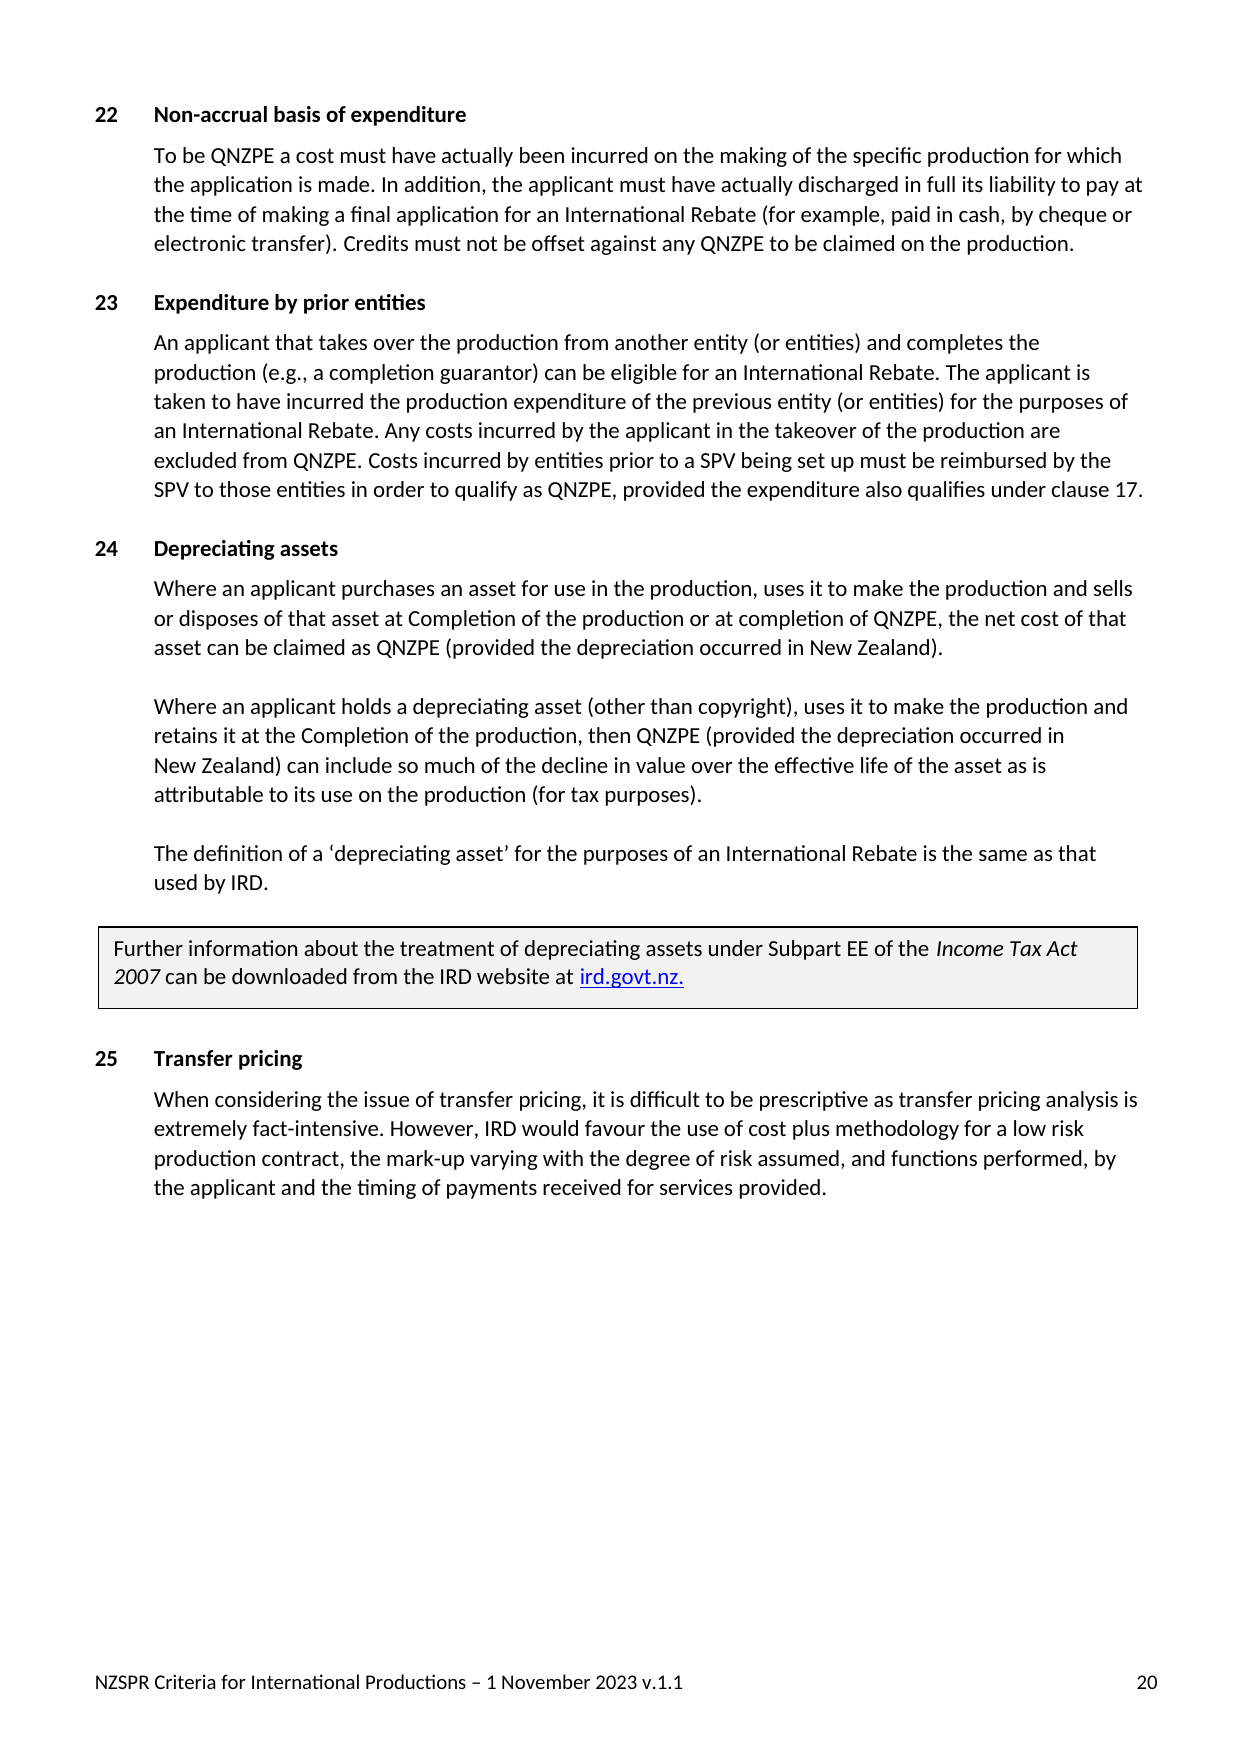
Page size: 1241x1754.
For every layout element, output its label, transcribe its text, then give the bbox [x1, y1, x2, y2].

text Where an applicant purchases an asset for use in the production, uses it to make the production and sells or disposes of that asset at Completion of the production or at completion of QNZPE, the net cost of that asset can be claimed as QNZPE (provided the depreciation occurred in New Zealand). [153, 574, 1146, 661]
text An applicant that takes over the production from another entity (or entities) and completes the production (e.g., a completion guarantor) can be eligible for an International Rebate. The applicant is taken to have incurred the production expenditure of the previous entity (or entities) for the purposes of an International Rebate. Any costs incurred by the applicant in the takeover of the production are excluded from QNZPE. Costs incurred by entities prior to a SPV being set up must be reimbursed by the SPV to those entities in order to qualify as QNZPE, provided the expenditure also qualifies under clause 17. [153, 328, 1146, 503]
list Expenditure by prior entities [94, 288, 1146, 316]
text When considering the issue of transfer pricing, it is difficult to be prescriptive as transfer pricing analysis is extremely fact-intensive. However, IRD would favour the use of cost plus methodology for a low risk production contract, the mark-up varying with the degree of risk assumed, and functions performed, by the applicant and the timing of payments received for services provided. [153, 1085, 1146, 1201]
text Where an applicant holds a depreciating asset (other than copyright), uses it to make the production and retains it at the Completion of the production, then QNZPE (provided the depreciation occurred in New Zealand) can include so much of the decline in value over the effective life of the asset as is attributable to its use on the production (for tax purposes). [153, 692, 1146, 808]
text The definition of a ‘depreciating asset’ for the purposes of an International Rebate is the same as that used by IRD. [153, 839, 1146, 896]
text To be QNZPE a cost must have actually been incurred on the making of the specific production for which the application is made. In addition, the applicant must have actually discharged in full its liability to pay at the time of making a final application for an International Rebate (for example, paid in cash, by cheque or electronic transfer). Credits must not be offset against any QNZPE to be claimed on the production. [153, 141, 1146, 257]
list Transfer pricing [94, 1044, 1146, 1072]
list Depreciating assets [94, 534, 1146, 562]
list Non-accrual basis of expenditure [94, 100, 1146, 128]
